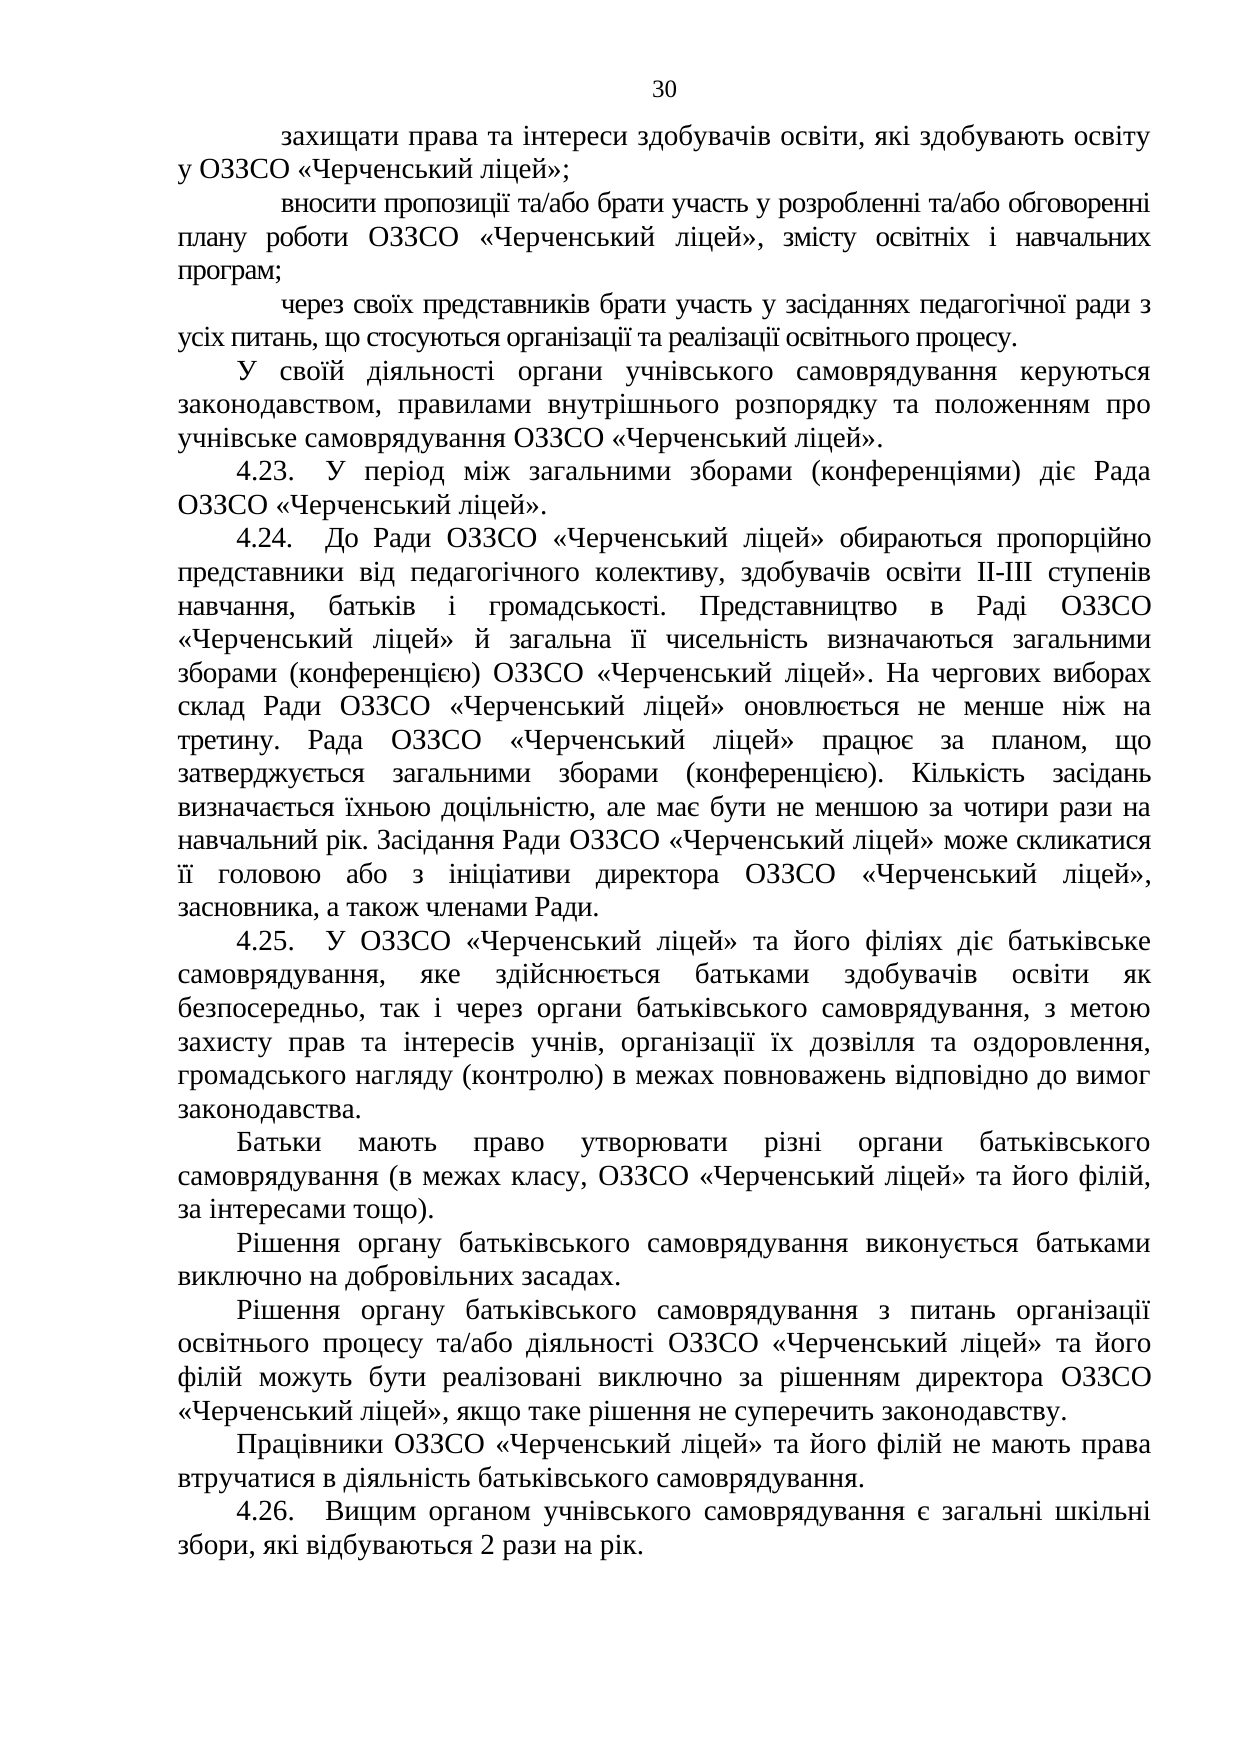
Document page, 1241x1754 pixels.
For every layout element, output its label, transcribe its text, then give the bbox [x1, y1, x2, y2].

list У період між загальними зборами (конференціями) діє Рада ОЗЗСО «Черченський ліцей». [177, 453, 1152, 521]
text Батьки мають право утворювати різні органи батьківського самоврядування (в межах класу, ОЗЗСО «Черченський ліцей» та його філій, за інтересами тощо). [177, 1124, 1152, 1225]
list через своїх представників брати участь у засіданнях педагогічної ради з усіх питань, що стосуються організації та реалізації освітнього процесу. [177, 286, 1152, 353]
text У своїй діяльності органи учнівського самоврядування керуються законодавством, правилами внутрішнього розпорядку та положенням про учнівське самоврядування ОЗЗСО «Черченський ліцей». [177, 353, 1152, 453]
list вносити пропозиції та/або брати участь у розробленні та/або обговоренні плану роботи ОЗЗСО «Черченський ліцей», змісту освітніх і навчальних програм; [177, 185, 1152, 286]
list Вищим органом учнівського самоврядування є загальні шкільні збори, які відбуваються 2 рази на рік. [177, 1493, 1152, 1560]
list У ОЗЗСО «Черченський ліцей» та його філіях діє батьківське самоврядування, яке здійснюється батьками здобувачів освіти як безпосередньо, так і через органи батьківського самоврядування, з метою захисту прав та інтересів учнів, організації їх дозвілля та оздоровлення, громадського нагляду (контролю) в межах повноважень відповідно до вимог законодавства. [177, 923, 1152, 1124]
list захищати права та інтереси здобувачів освіти, які здобувають освіту у ОЗЗСО «Черченський ліцей»; [177, 118, 1152, 185]
list До Ради ОЗЗСО «Черченський ліцей» обираються пропорційно представники від педагогічного колективу, здобувачів освіти II-III ступенів навчання, батьків і громадськості. Представництво в Раді ОЗЗСО «Черченський ліцей» й загальна її чисельність визначаються загальними зборами (конференцією) ОЗЗСО «Черченський ліцей». На чергових виборах склад Ради ОЗЗСО «Черченський ліцей» оновлюється не менше ніж на третину. Рада ОЗЗСО «Черченський ліцей» працює за планом, що затверджується загальними зборами (конференцією). Кількість засідань визначається їхньою доцільністю, але має бути не меншою за чотири рази на навчальний рік. Засідання Ради ОЗЗСО «Черченський ліцей» може скликатися її головою або з ініціативи директора ОЗЗСО «Черченський ліцей», засновника, а також членами Ради. [177, 521, 1152, 923]
text Рішення органу батьківського самоврядування з питань організації освітнього процесу та/або діяльності ОЗЗСО «Черченський ліцей» та його філій можуть бути реалізовані виключно за рішенням директора ОЗЗСО «Черченський ліцей», якщо таке рішення не суперечить законодавству. [177, 1292, 1152, 1426]
text Рішення органу батьківського самоврядування виконується батьками виключно на добровільних засадах. [177, 1225, 1152, 1292]
text Працівники ОЗЗСО «Черченський ліцей» та його філій не мають права втручатися в діяльність батьківського самоврядування. [177, 1426, 1152, 1493]
